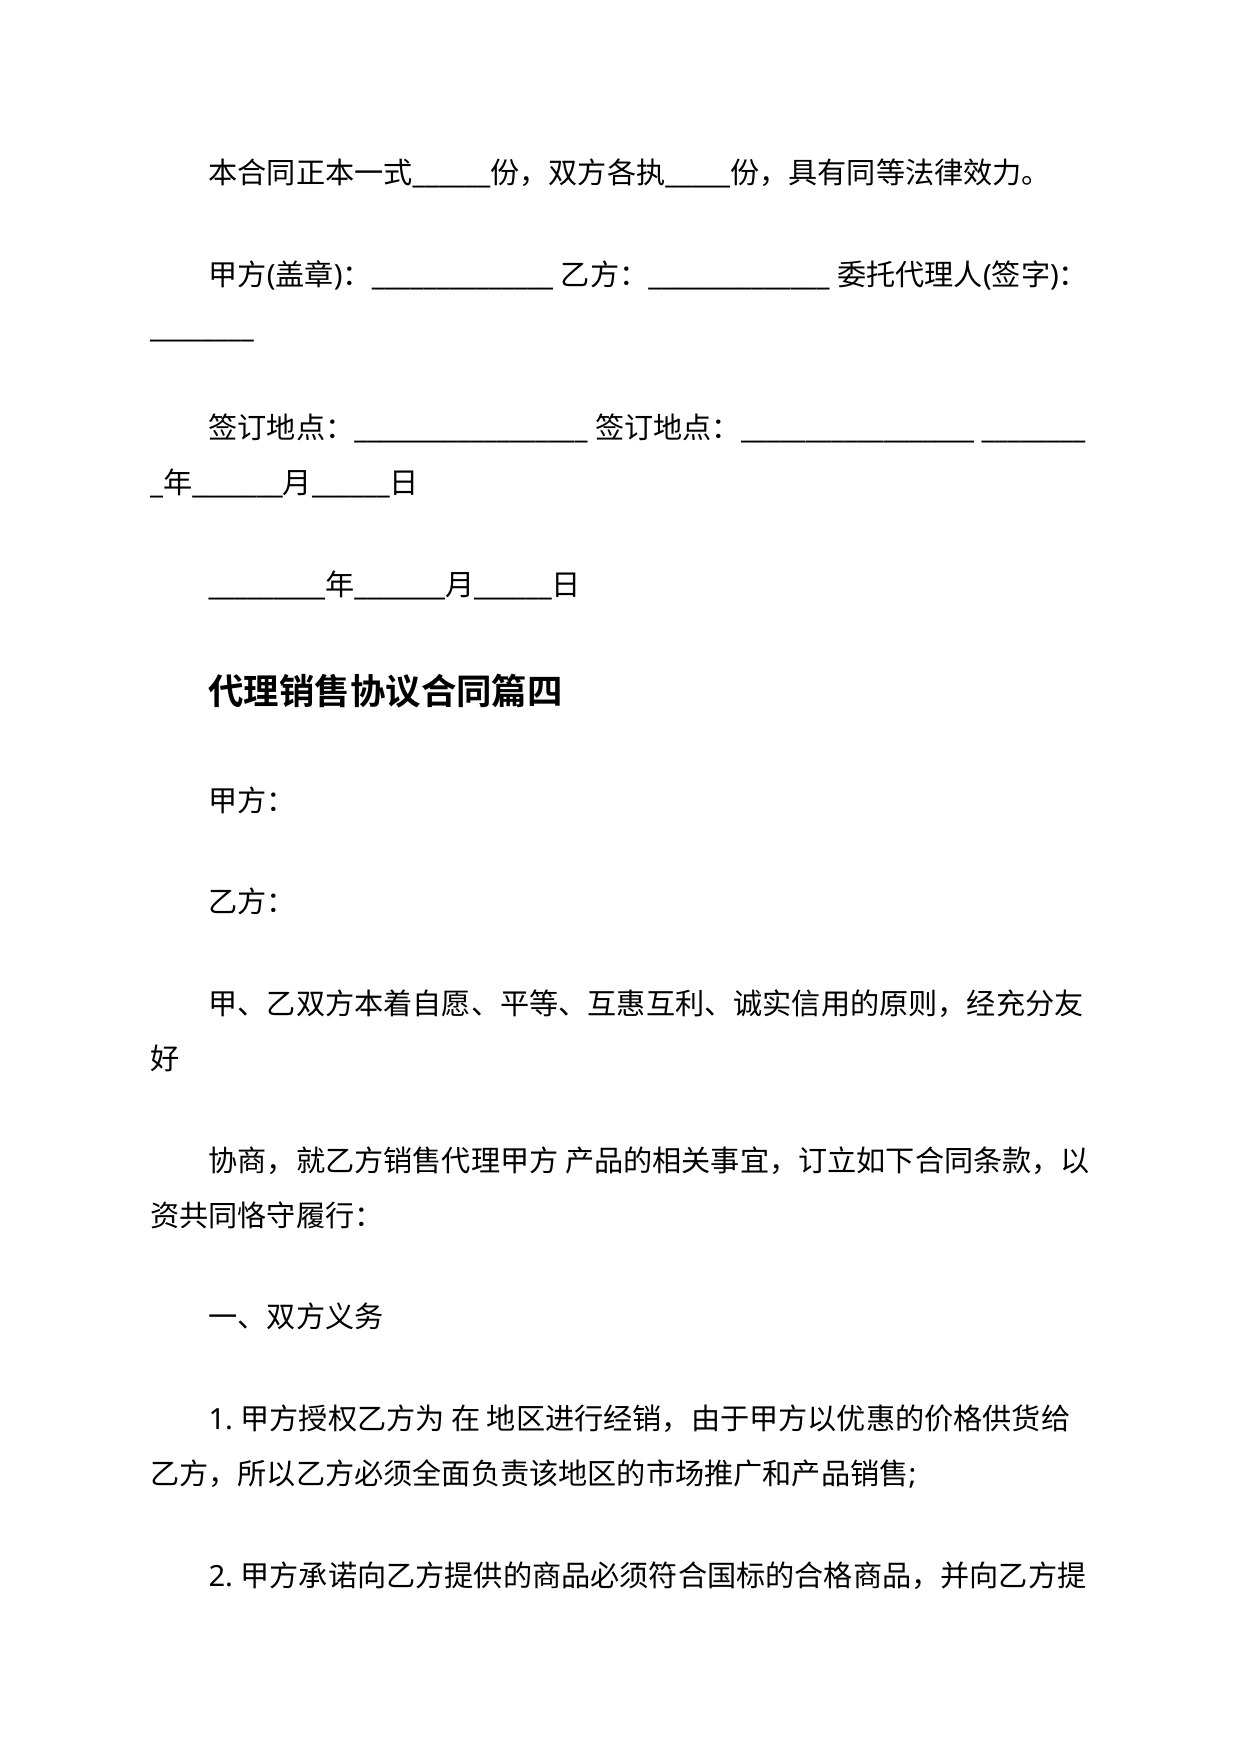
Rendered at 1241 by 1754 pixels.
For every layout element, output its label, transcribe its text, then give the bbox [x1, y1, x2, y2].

text 一、双方义务 [150, 1294, 1090, 1336]
text 乙方： [150, 879, 1090, 921]
text 代理销售协议合同篇四 [150, 664, 1090, 715]
text 本合同正本一式______份，双方各执_____份，具有同等法律效力。 [150, 150, 1090, 192]
text _________年_______月______日 [150, 562, 1090, 604]
text 1. 甲方授权乙方为 在 地区进行经销，由于甲方以优惠的价格供货给乙方，所以乙方必须全面负责该地区的市场推广和产品销售; [150, 1396, 1090, 1493]
text 签订地点：__________________ 签订地点：__________________ _________年_______月______日 [150, 405, 1090, 502]
text 甲方(盖章)：______________ 乙方：______________ 委托代理人(签字)：________ [150, 252, 1090, 346]
text 甲、乙双方本着自愿、平等、互惠互利、诚实信用的原则，经充分友好 [150, 981, 1090, 1078]
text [150, 1553, 1090, 1595]
text 甲方： [150, 777, 1090, 819]
text 协商，就乙方销售代理甲方 产品的相关事宜，订立如下合同条款，以资共同恪守履行： [150, 1137, 1090, 1234]
